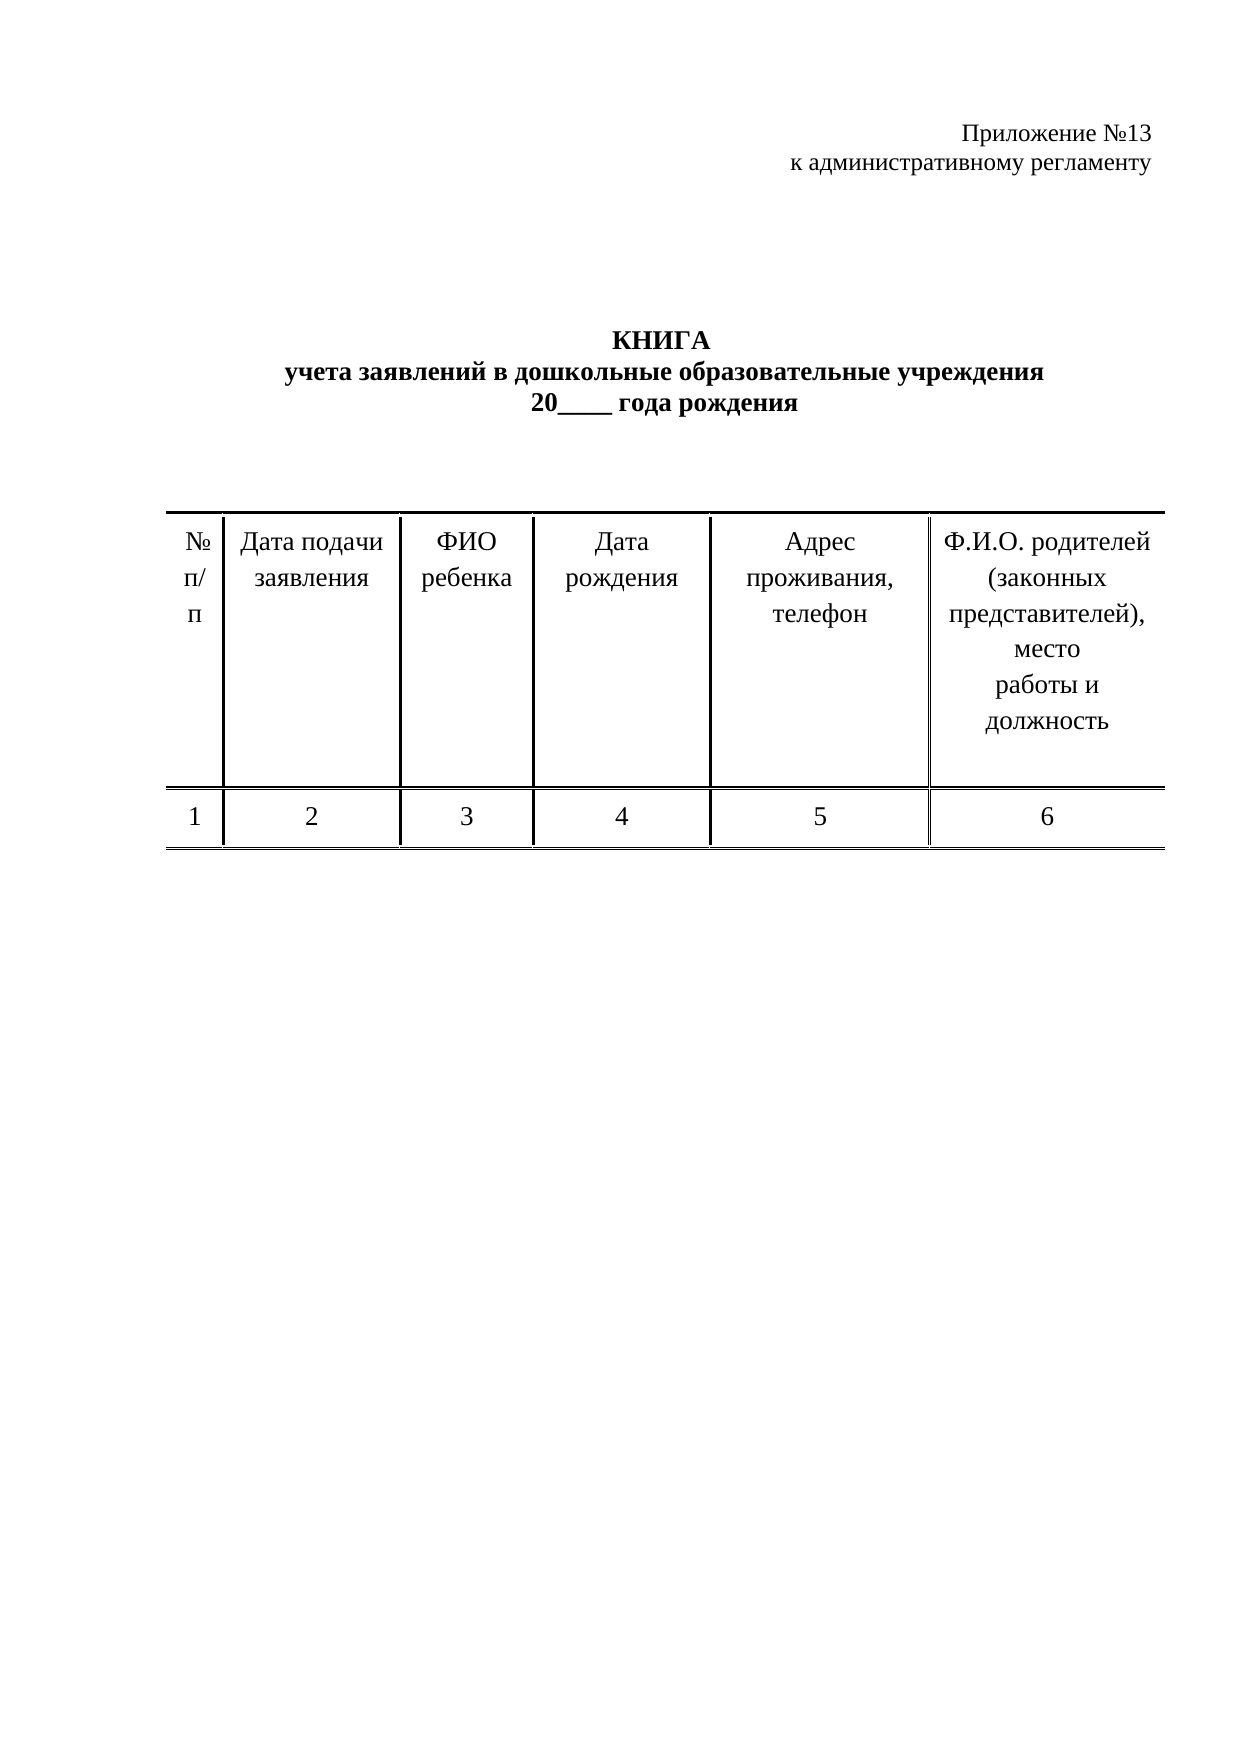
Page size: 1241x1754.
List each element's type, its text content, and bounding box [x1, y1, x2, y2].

table_header ФИО ребенка [400, 513, 533, 786]
table_header № п/п [166, 513, 223, 786]
text к административному регламенту [177, 147, 1152, 176]
table_header Дата рождения [533, 513, 710, 786]
table_header Ф.И.О. родителей (законных представителей), место работы и должность [930, 514, 1165, 786]
table_header Дата подачи заявления [223, 513, 400, 786]
table_cell 1 [166, 790, 223, 847]
text Приложение №13 [177, 118, 1152, 147]
table_cell 2 [223, 790, 400, 847]
text 20____ года рождения [177, 386, 1152, 418]
table_cell 3 [400, 790, 533, 847]
table_cell 6 [930, 790, 1165, 847]
text КНИГА учета заявлений в дошкольные образовательные учреждения [177, 324, 1152, 386]
table_cell 4 [533, 790, 710, 847]
table_cell 5 [710, 790, 930, 847]
table_header Адрес проживания, телефон [710, 514, 930, 786]
